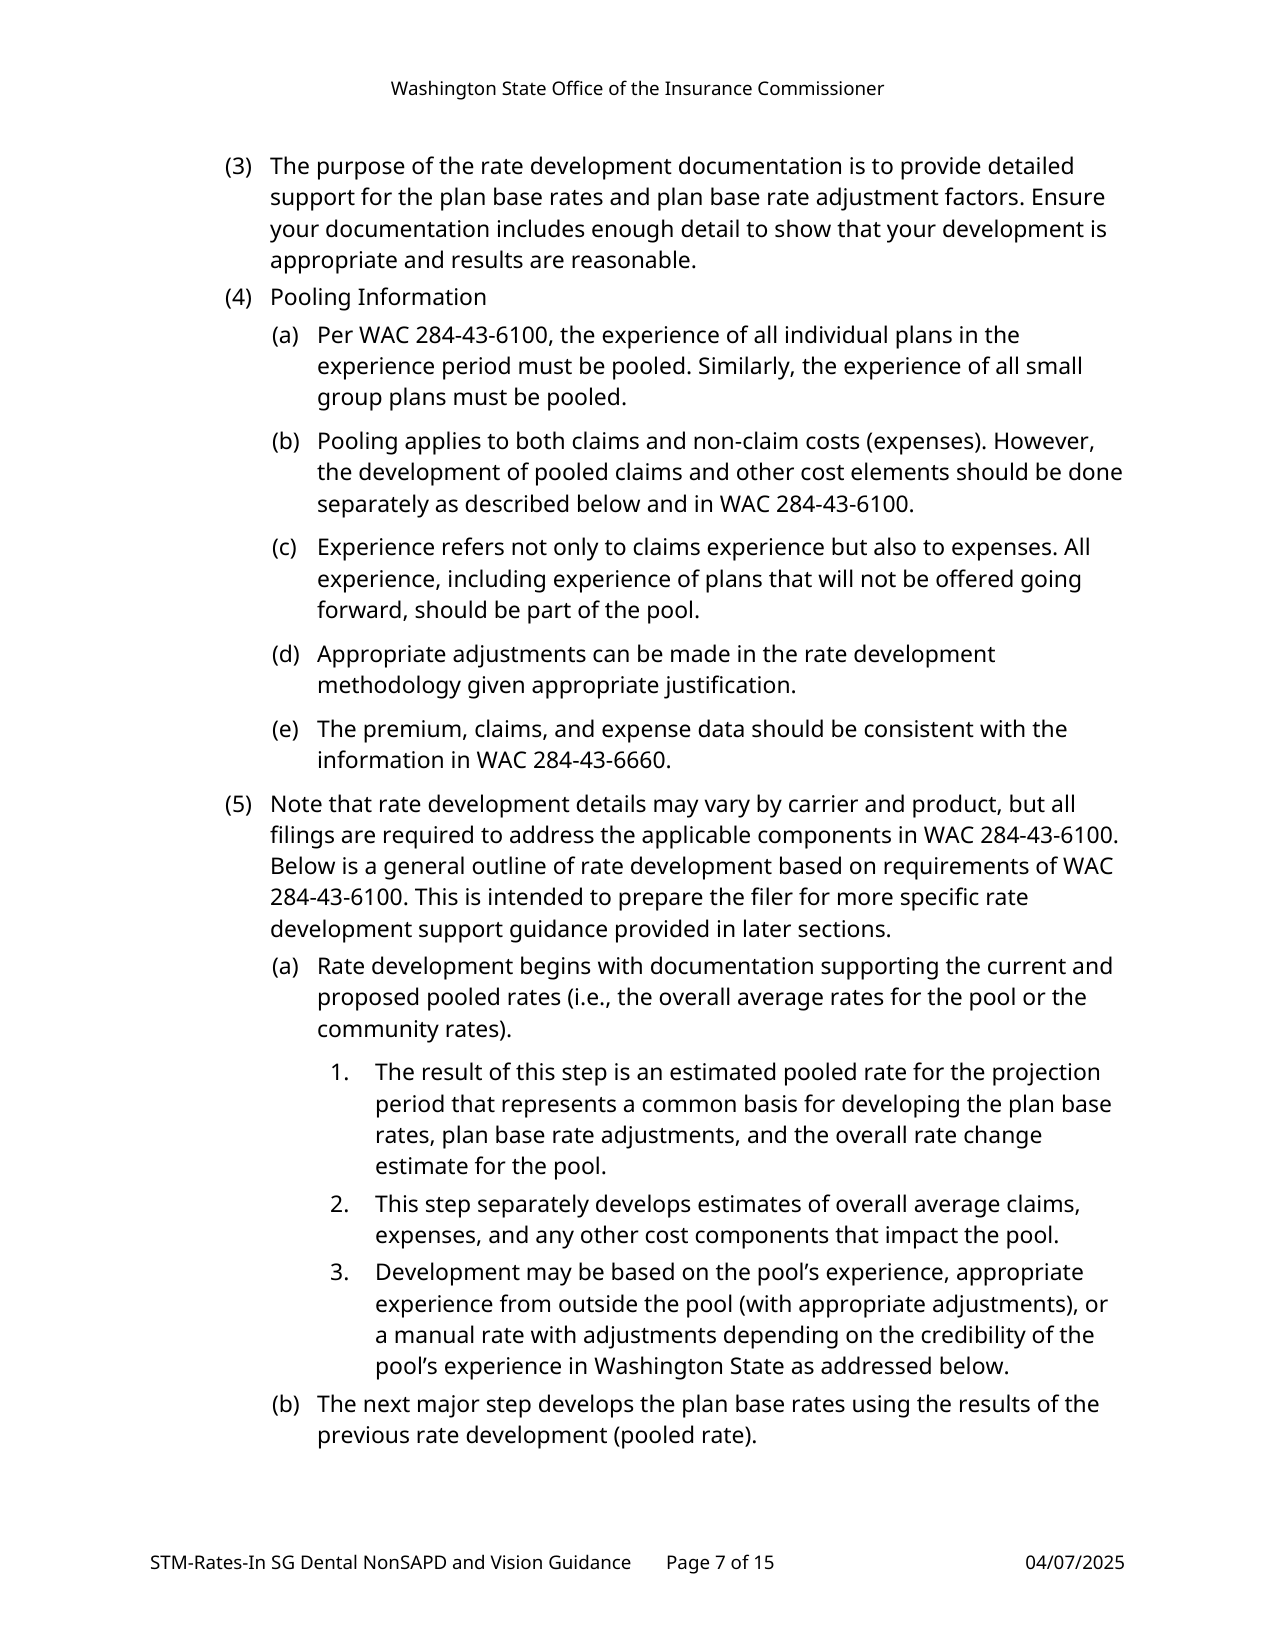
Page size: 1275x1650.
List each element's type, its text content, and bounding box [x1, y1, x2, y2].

subtitle The premium, claims, and expense data should be consistent with the information in WAC 284-43-6660. [272, 712, 1125, 775]
subtitle The result of this step is an estimated pooled rate for the projection period that represents a common basis for developing the plan base rates, plan base rate adjustments, and the overall rate change estimate for the pool. [330, 1056, 1125, 1181]
subtitle Pooling Information [225, 281, 1125, 312]
subtitle The next major step develops the plan base rates using the results of the previous rate development (pooled rate). [272, 1387, 1125, 1450]
subtitle Appropriate adjustments can be made in the rate development methodology given appropriate justification. [272, 637, 1125, 700]
subtitle The purpose of the rate development documentation is to provide detailed support for the plan base rates and plan base rate adjustment factors. Ensure your documentation includes enough detail to show that your development is appropriate and results are reasonable. [225, 150, 1125, 275]
subtitle Pooling applies to both claims and non-claim costs (expenses). However, the development of pooled claims and other cost elements should be done separately as described below and in WAC 284-43-6100. [272, 425, 1125, 519]
subtitle Experience refers not only to claims experience but also to expenses. All experience, including experience of plans that will not be offered going forward, should be part of the pool. [272, 531, 1125, 625]
subtitle Note that rate development details may vary by carrier and product, but all filings are required to address the applicable components in WAC 284-43-6100. Below is a general outline of rate development based on requirements of WAC 284-43-6100. This is intended to prepare the filer for more specific rate development support guidance provided in later sections. [225, 787, 1125, 944]
subtitle Development may be based on the pool’s experience, appropriate experience from outside the pool (with appropriate adjustments), or a manual rate with adjustments depending on the credibility of the pool’s experience in Washington State as addressed below. [330, 1256, 1125, 1381]
subtitle Rate development begins with documentation supporting the current and proposed pooled rates (i.e., the overall average rates for the pool or the community rates). [272, 950, 1125, 1044]
subtitle This step separately develops estimates of overall average claims, expenses, and any other cost components that impact the pool. [330, 1187, 1125, 1250]
subtitle Per WAC 284-43-6100, the experience of all individual plans in the experience period must be pooled. Similarly, the experience of all small group plans must be pooled. [272, 319, 1125, 412]
